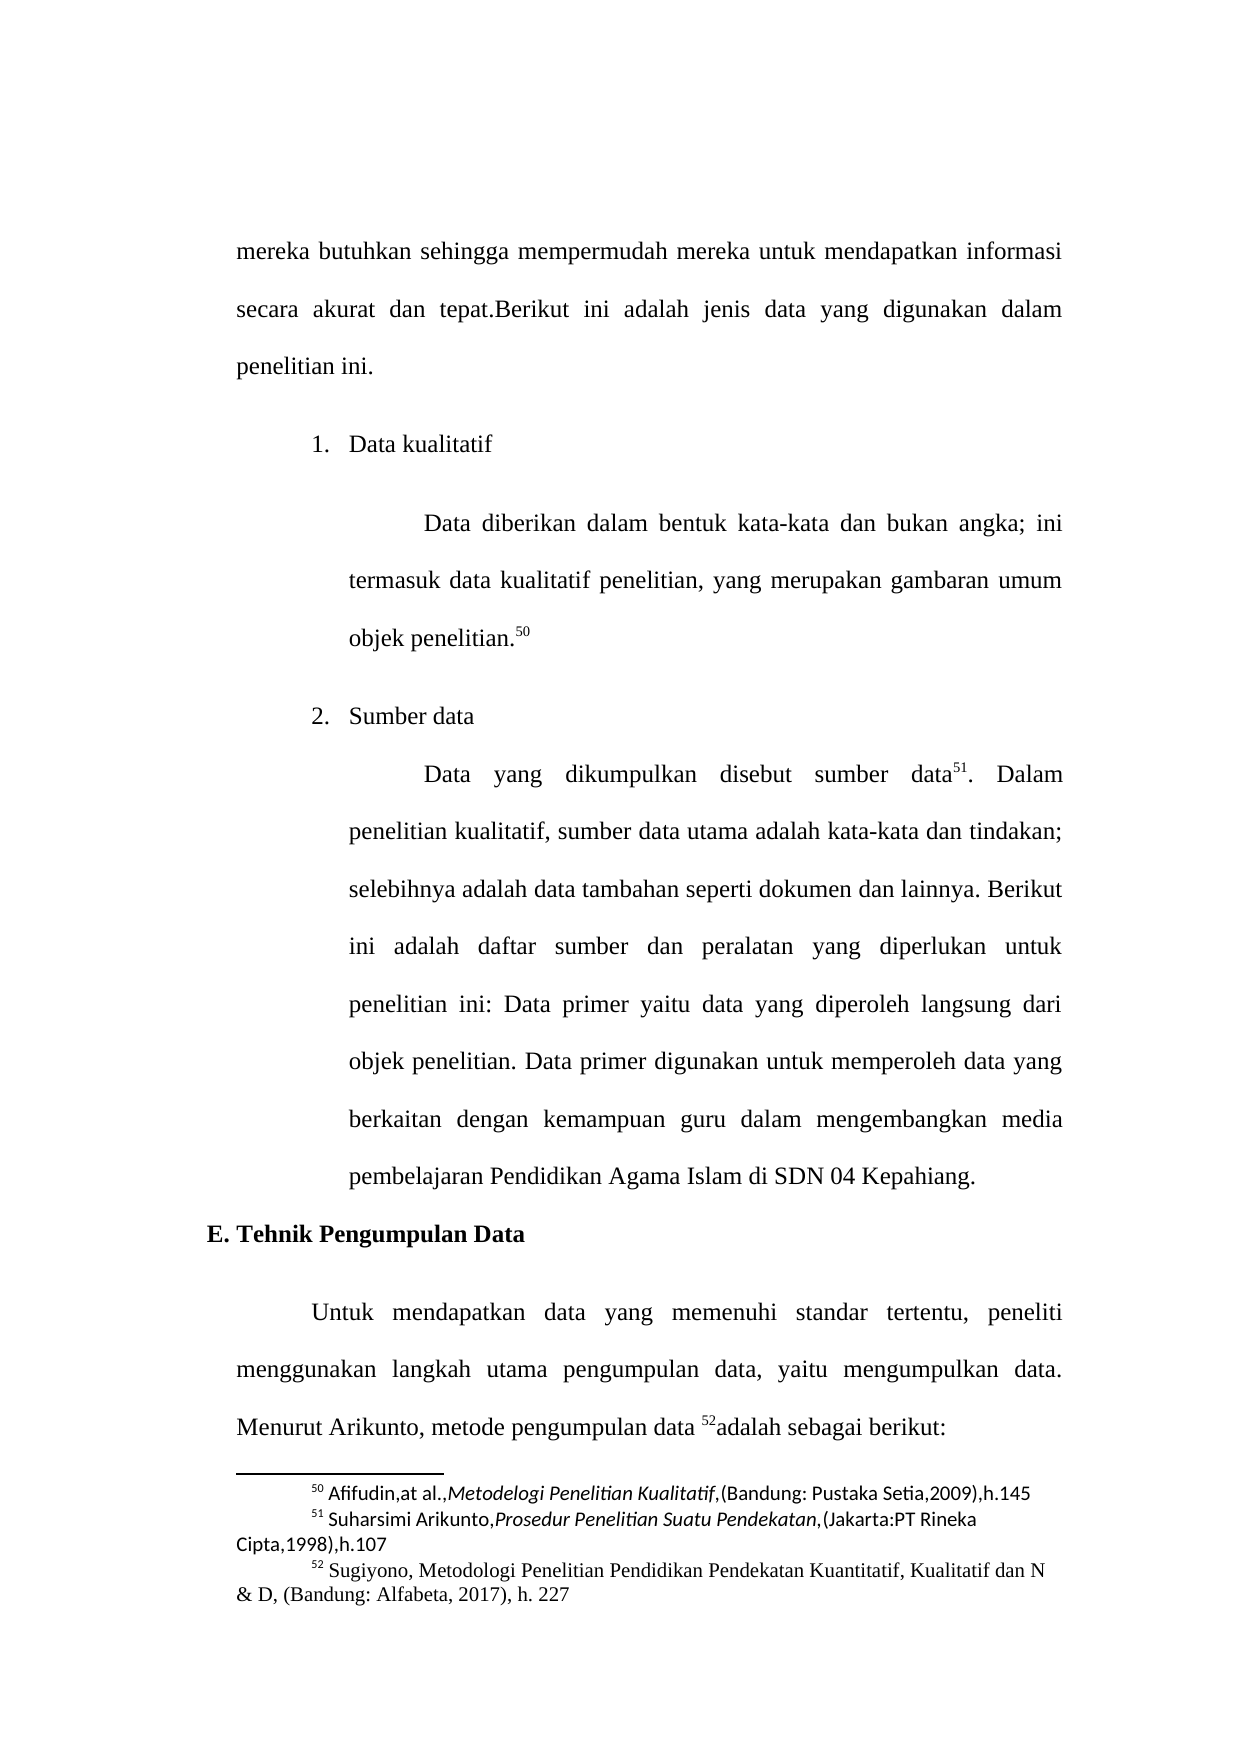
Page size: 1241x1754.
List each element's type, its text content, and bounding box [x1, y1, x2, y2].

list Data yang dikumpulkan disebut sumber data. Dalam penelitian kualitatif, sumber data utama adalah kata-kata dan tindakan; selebihnya adalah data tambahan seperti dokumen dan lainnya. Berikut ini adalah daftar sumber dan peralatan yang diperlukan untuk penelitian ini: Data primer yaitu data yang diperoleh langsung dari objek penelitian. Data primer digunakan untuk memperoleh data yang berkaitan dengan kemampuan guru dalam mengembangkan media pembelajaran Pendidikan Agama Islam di SDN 04 Kepahiang. [349, 759, 1063, 1190]
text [236, 236, 1063, 380]
list Data kualitatif [311, 429, 1063, 458]
list Tehnik Pengumpulan Data [207, 1219, 1063, 1247]
list Sumber data [311, 701, 1063, 730]
text Untuk mendapatkan data yang memenuhi standar tertentu, peneliti menggunakan langkah utama pengumpulan data, yaitu mengumpulkan data. Menurut Arikunto, metode pengumpulan data adalah sebagai berikut: [236, 1297, 1063, 1441]
text Data diberikan dalam bentuk kata-kata dan bukan angka; ini termasuk data kualitatif penelitian, yang merupakan gambaran umum objek penelitian. [349, 508, 1063, 652]
